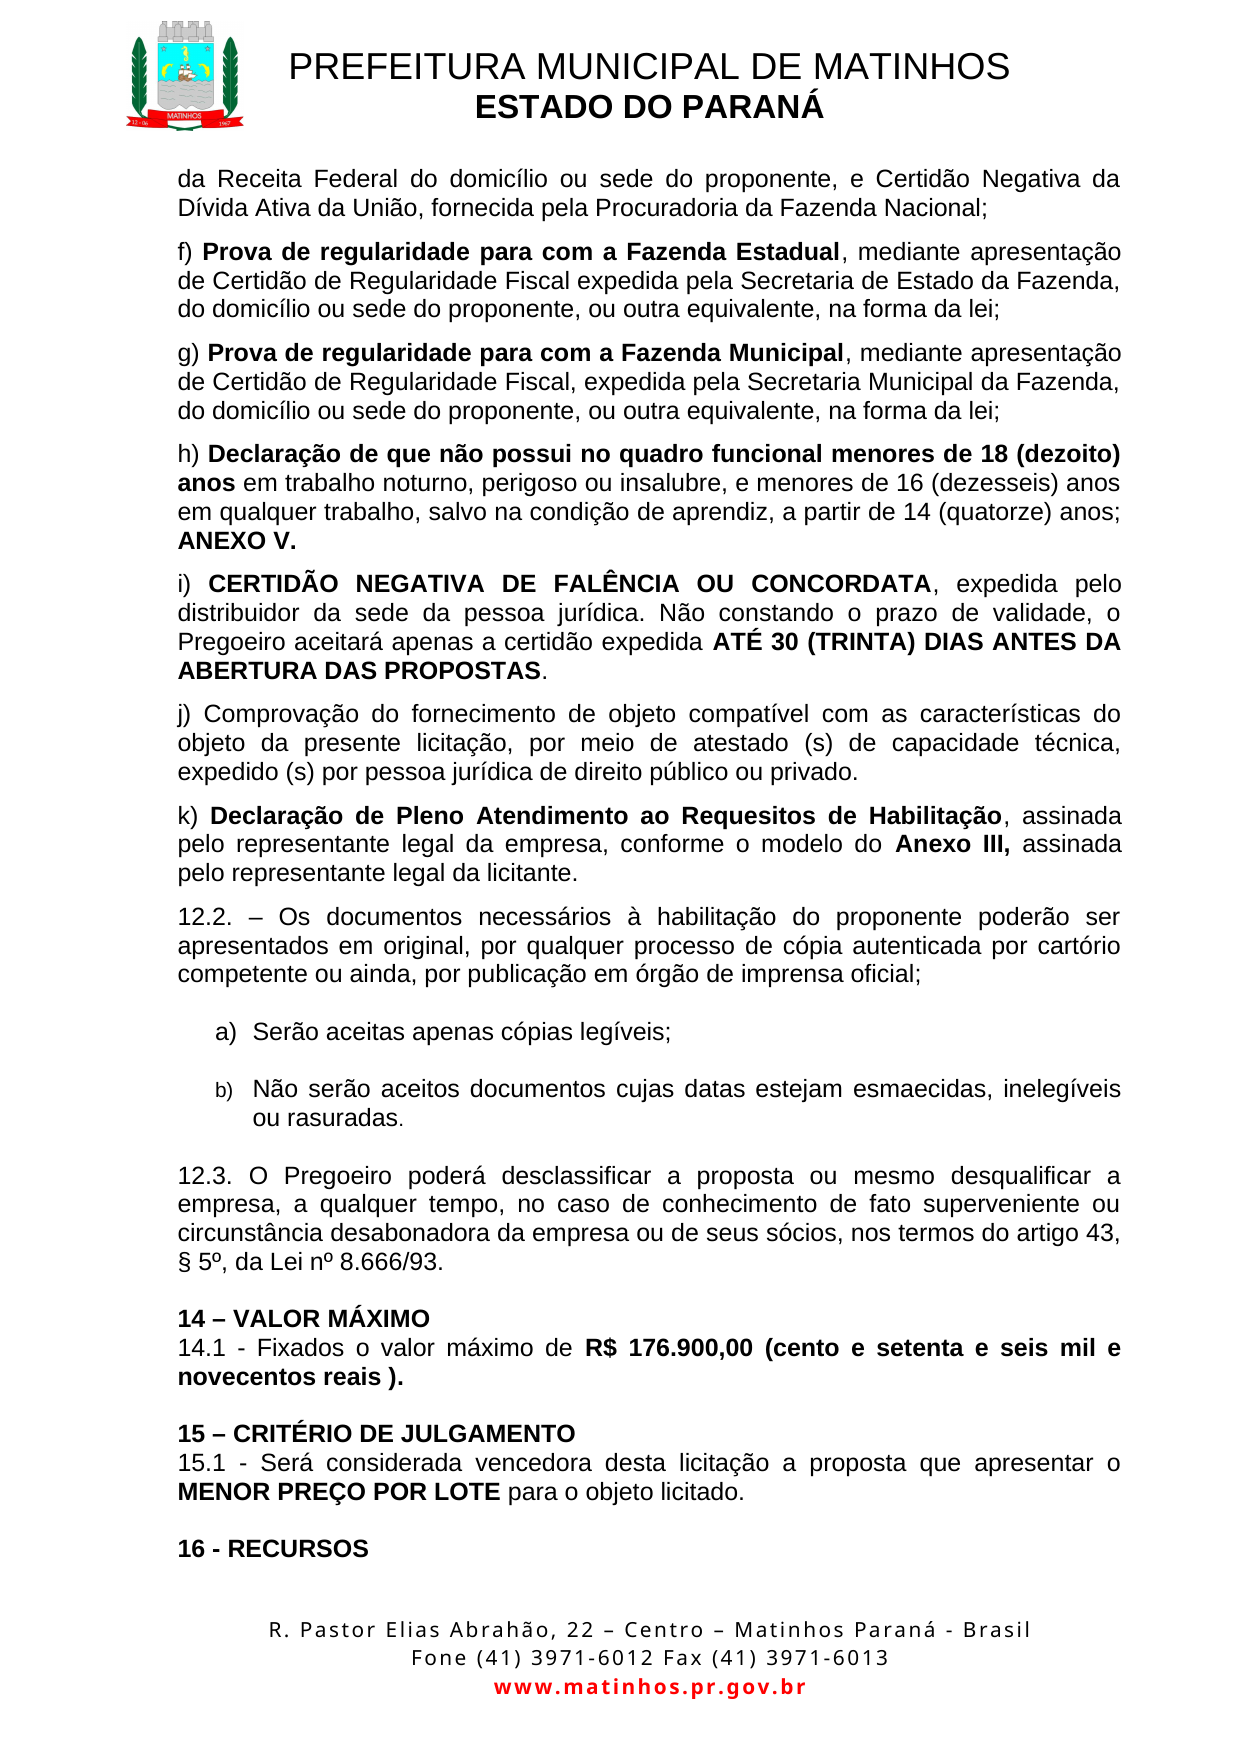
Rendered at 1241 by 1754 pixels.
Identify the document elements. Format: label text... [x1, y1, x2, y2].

list Serão aceitas apenas cópias legíveis; [215, 1017, 1122, 1046]
text i) CERTIDÃO NEGATIVA DE FALÊNCIA OU CONCORDATA, expedida pelo distribuidor da sede da pessoa jurídica. Não constando o prazo de validade, o Pregoeiro aceitará apenas a certidão expedida ATÉ 30 (TRINTA) DIAS ANTES DA ABERTURA DAS PROPOSTAS. [177, 569, 1122, 684]
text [177, 164, 1122, 222]
text j) Comprovação do fornecimento de objeto compatível com as características do objeto da presente licitação, por meio de atestado (s) de capacidade técnica, expedido (s) por pessoa jurídica de direito público ou privado. [177, 699, 1122, 786]
text h) Declaração de que não possui no quadro funcional menores de 18 (dezoito) anos em trabalho noturno, perigoso ou insalubre, e menores de 16 (dezesseis) anos em qualquer trabalho, salvo na condição de aprendiz, a partir de 14 (quatorze) anos; ANEXO V. [177, 439, 1122, 554]
text 16 - RECURSOS [177, 1534, 1122, 1563]
text 12.2. – Os documentos necessários à habilitação do proponente poderão ser apresentados em original, por qualquer processo de cópia autenticada por cartório competente ou ainda, por publicação em órgão de imprensa oficial; [177, 902, 1122, 988]
text g) Prova de regularidade para com a Fazenda Municipal, mediante apresentação de Certidão de Regularidade Fiscal, expedida pela Secretaria Municipal da Fazenda, do domicílio ou sede do proponente, ou outra equivalente, na forma da lei; [177, 338, 1122, 424]
text 12.3. O Pregoeiro poderá desclassificar a proposta ou mesmo desqualificar a empresa, a qualquer tempo, no caso de conhecimento de fato superveniente ou circunstância desabonadora da empresa ou de seus sócios, nos termos do artigo 43, § 5º, da Lei nº 8.666/93. [177, 1161, 1122, 1276]
text 15.1 - Será considerada vencedora desta licitação a proposta que apresentar o MENOR PREÇO POR LOTE para o objeto licitado. [177, 1448, 1122, 1506]
text k) Declaração de Pleno Atendimento ao Requesitos de Habilitação, assinada pelo representante legal da empresa, conforme o modelo do Anexo III, assinada pelo representante legal da licitante. [177, 801, 1122, 887]
text 14.1 - Fixados o valor máximo de R$ 176.900,00 (cento e setenta e seis mil e novecentos reais ). [177, 1333, 1122, 1391]
picture [126, 21, 244, 131]
text f) Prova de regularidade para com a Fazenda Estadual, mediante apresentação de Certidão de Regularidade Fiscal expedida pela Secretaria de Estado da Fazenda, do domicílio ou sede do proponente, ou outra equivalente, na forma da lei; [177, 237, 1122, 323]
list Não serão aceitos documentos cujas datas estejam esmaecidas, inelegíveis ou rasuradas. [215, 1074, 1122, 1132]
text 14 – VALOR MÁXIMO [177, 1304, 1122, 1333]
text 15 – CRITÉRIO DE JULGAMENTO [177, 1419, 1122, 1448]
